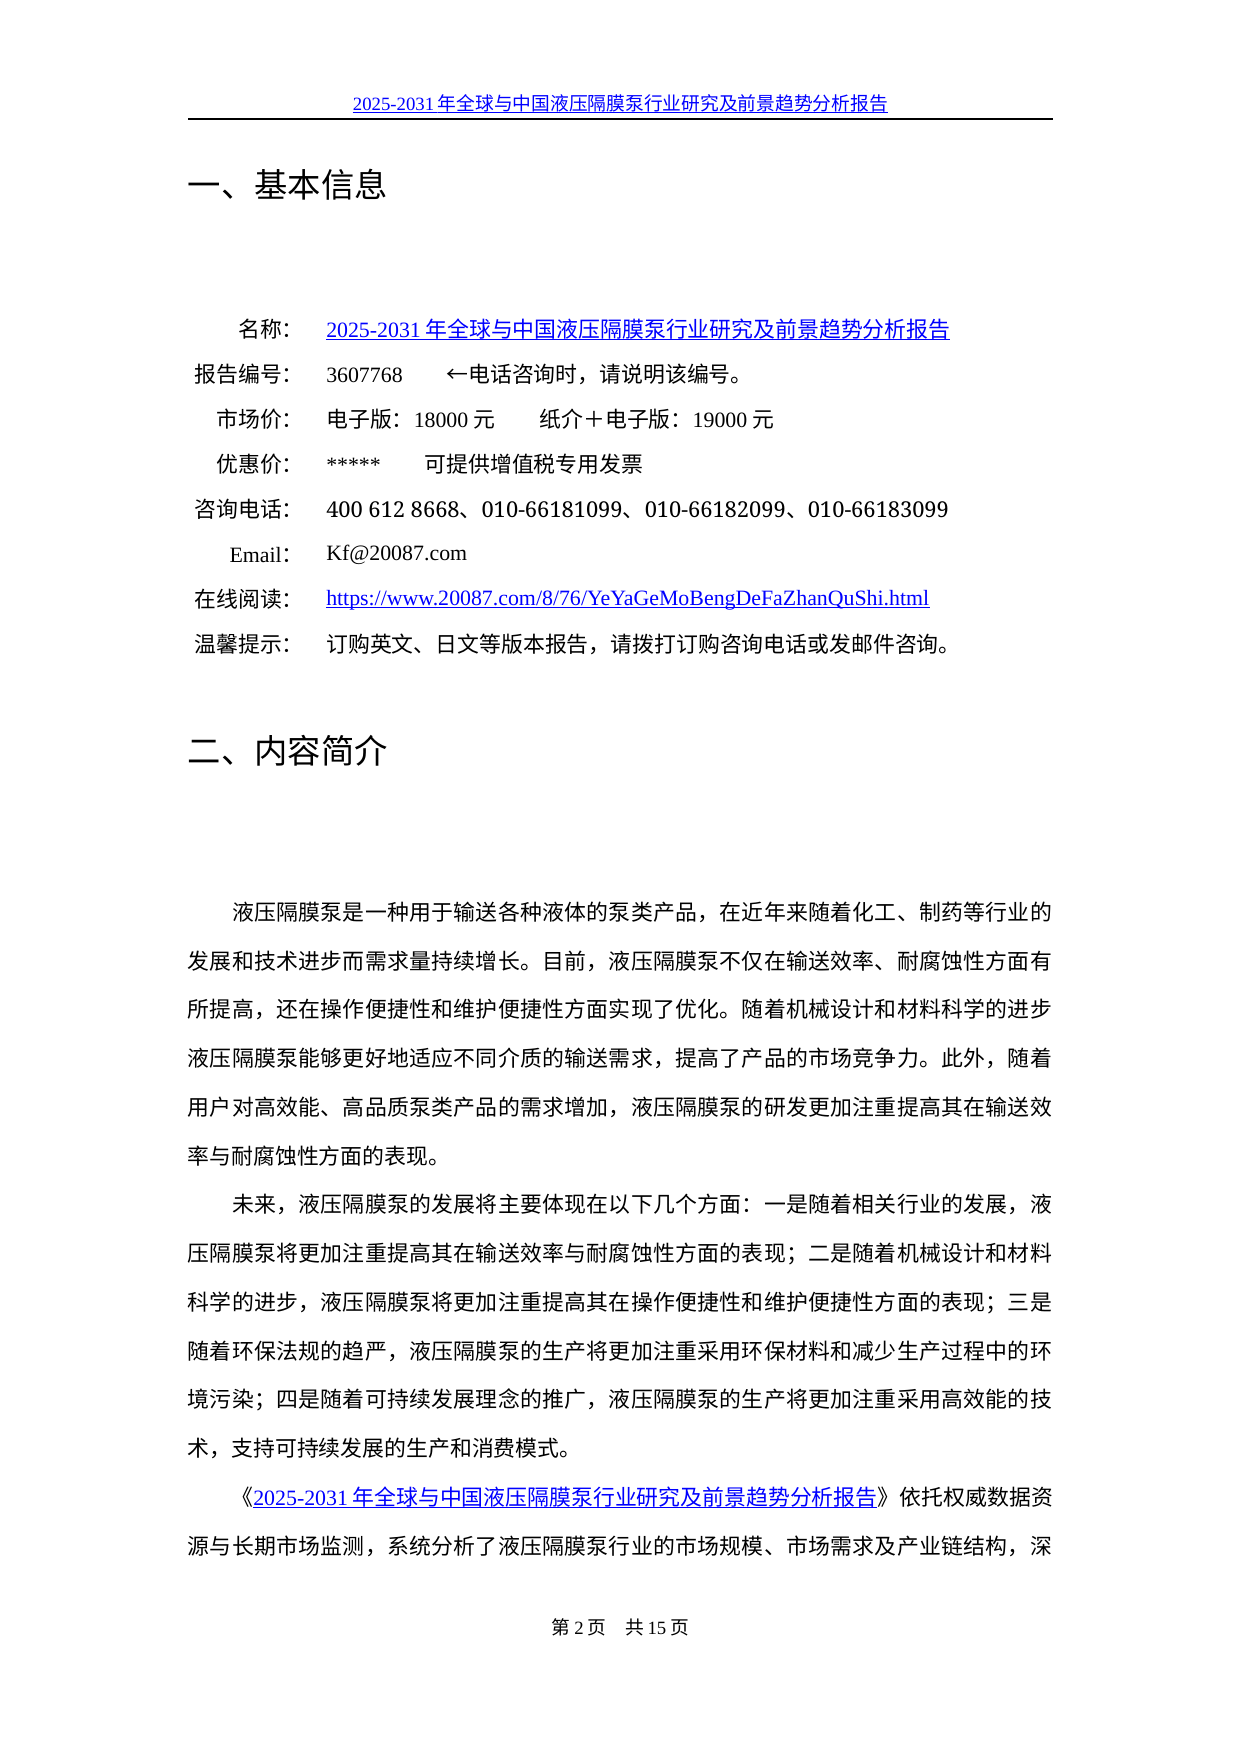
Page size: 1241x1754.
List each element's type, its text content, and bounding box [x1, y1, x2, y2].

title 一、基本信息 [187, 150, 1053, 215]
table_cell 优惠价： [167, 447, 315, 492]
table_cell 报告编号： [167, 357, 315, 402]
title 二、内容简介 [187, 717, 1053, 782]
table_cell 温馨提示： [167, 627, 315, 672]
table_cell 400 612 8668、010-66181099、010-66182099、010-66183099 [315, 492, 1073, 537]
table_cell 电子版：18000 元 纸介＋电子版：19000 元 [315, 402, 1073, 447]
table_cell [315, 582, 1073, 627]
table_cell ***** 可提供增值税专用发票 [315, 447, 1073, 492]
table_cell Kf@20087.com [315, 537, 1073, 582]
table_header 2025-2031年全球与中国液压隔膜泵行业研究及前景趋势分析报告 [315, 312, 1073, 357]
table_cell 订购英文、日文等版本报告，请拨打订购咨询电话或发邮件咨询。 [315, 627, 1073, 672]
table_cell 咨询电话： [167, 492, 315, 537]
table_cell Email： [167, 537, 315, 582]
table_cell 市场价： [167, 402, 315, 447]
table_header 名称： [167, 312, 315, 357]
table_cell 3607768 ←电话咨询时，请说明该编号。 [315, 357, 1073, 402]
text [187, 894, 1053, 1561]
table_cell 在线阅读： [167, 582, 315, 627]
